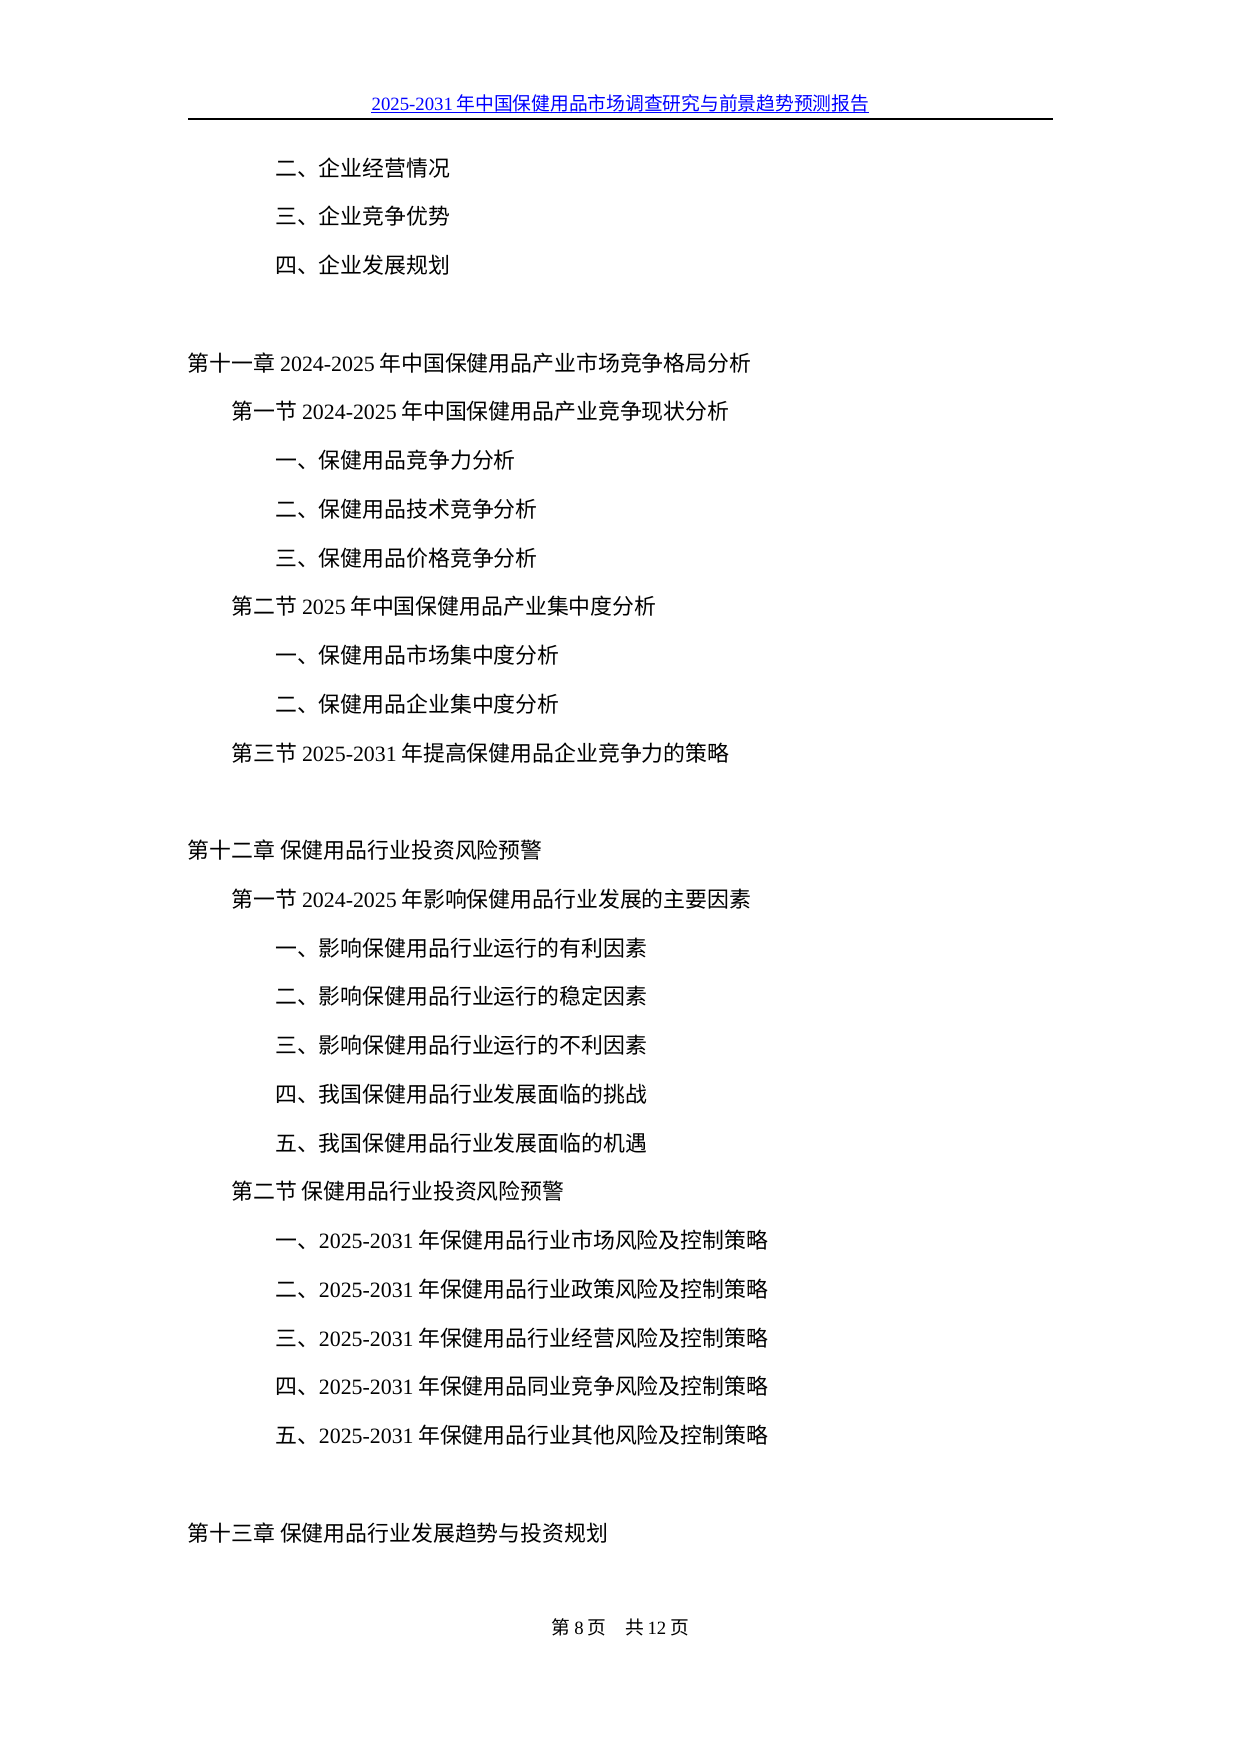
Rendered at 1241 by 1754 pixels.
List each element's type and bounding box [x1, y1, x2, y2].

text [187, 150, 1053, 1548]
